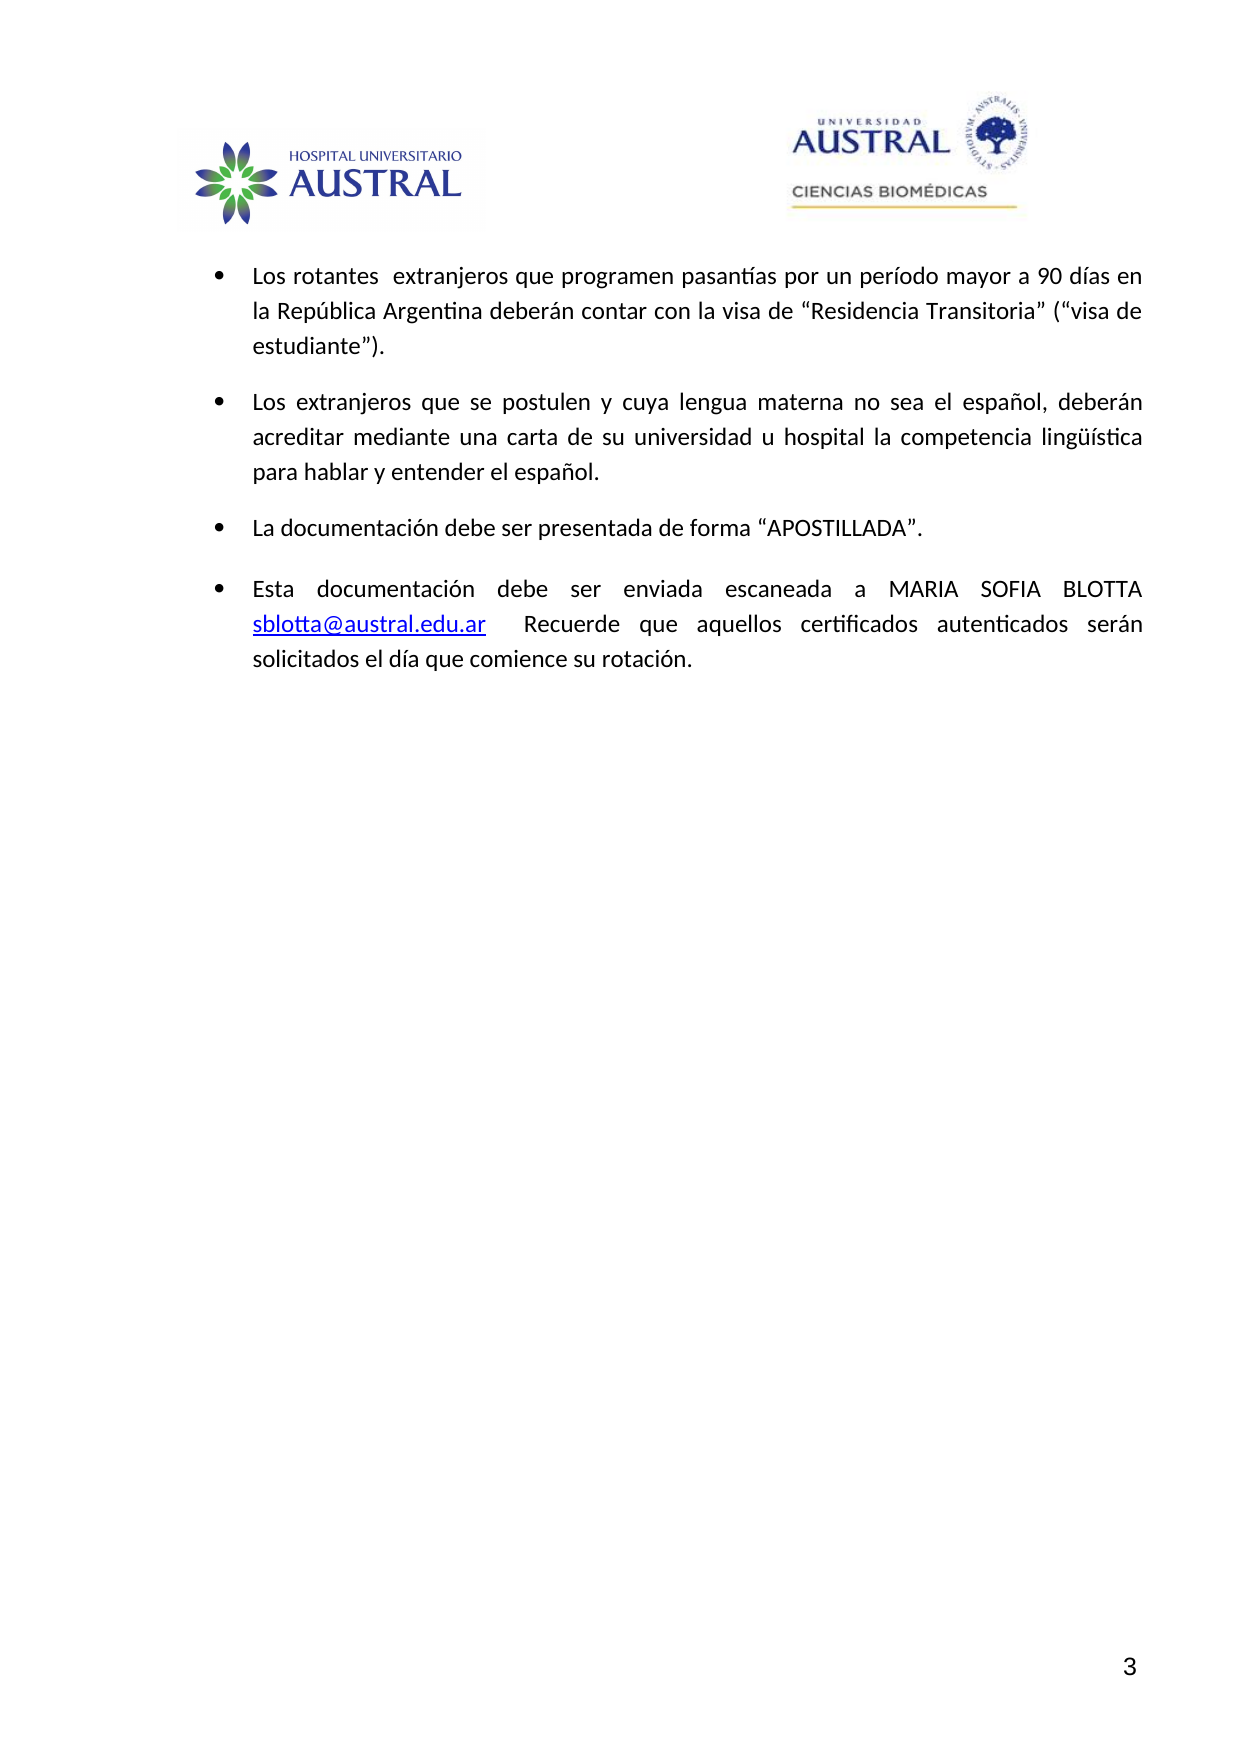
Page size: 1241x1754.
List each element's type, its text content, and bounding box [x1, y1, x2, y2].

list La documentación debe ser presentada de forma “APOSTILLADA”. [215, 512, 1144, 542]
list Los rotantes extranjeros que programen pasantías por un período mayor a 90 días en la República Argentina deberán contar con la visa de “Residencia Transitoria” (“visa de estudiante”). [215, 260, 1144, 361]
list Esta documentación debe ser enviada escaneada a MARIA SOFIA BLOTTA sblotta@austral.edu.ar Recuerde que aquellos certificados autenticados serán solicitados el día que comience su rotación. [215, 573, 1144, 673]
picture [177, 128, 486, 232]
picture [767, 73, 1050, 232]
list Los extranjeros que se postulen y cuya lengua materna no sea el español, deberán acreditar mediante una carta de su universidad u hospital la competencia lingüística para hablar y entender el español. [215, 386, 1144, 487]
